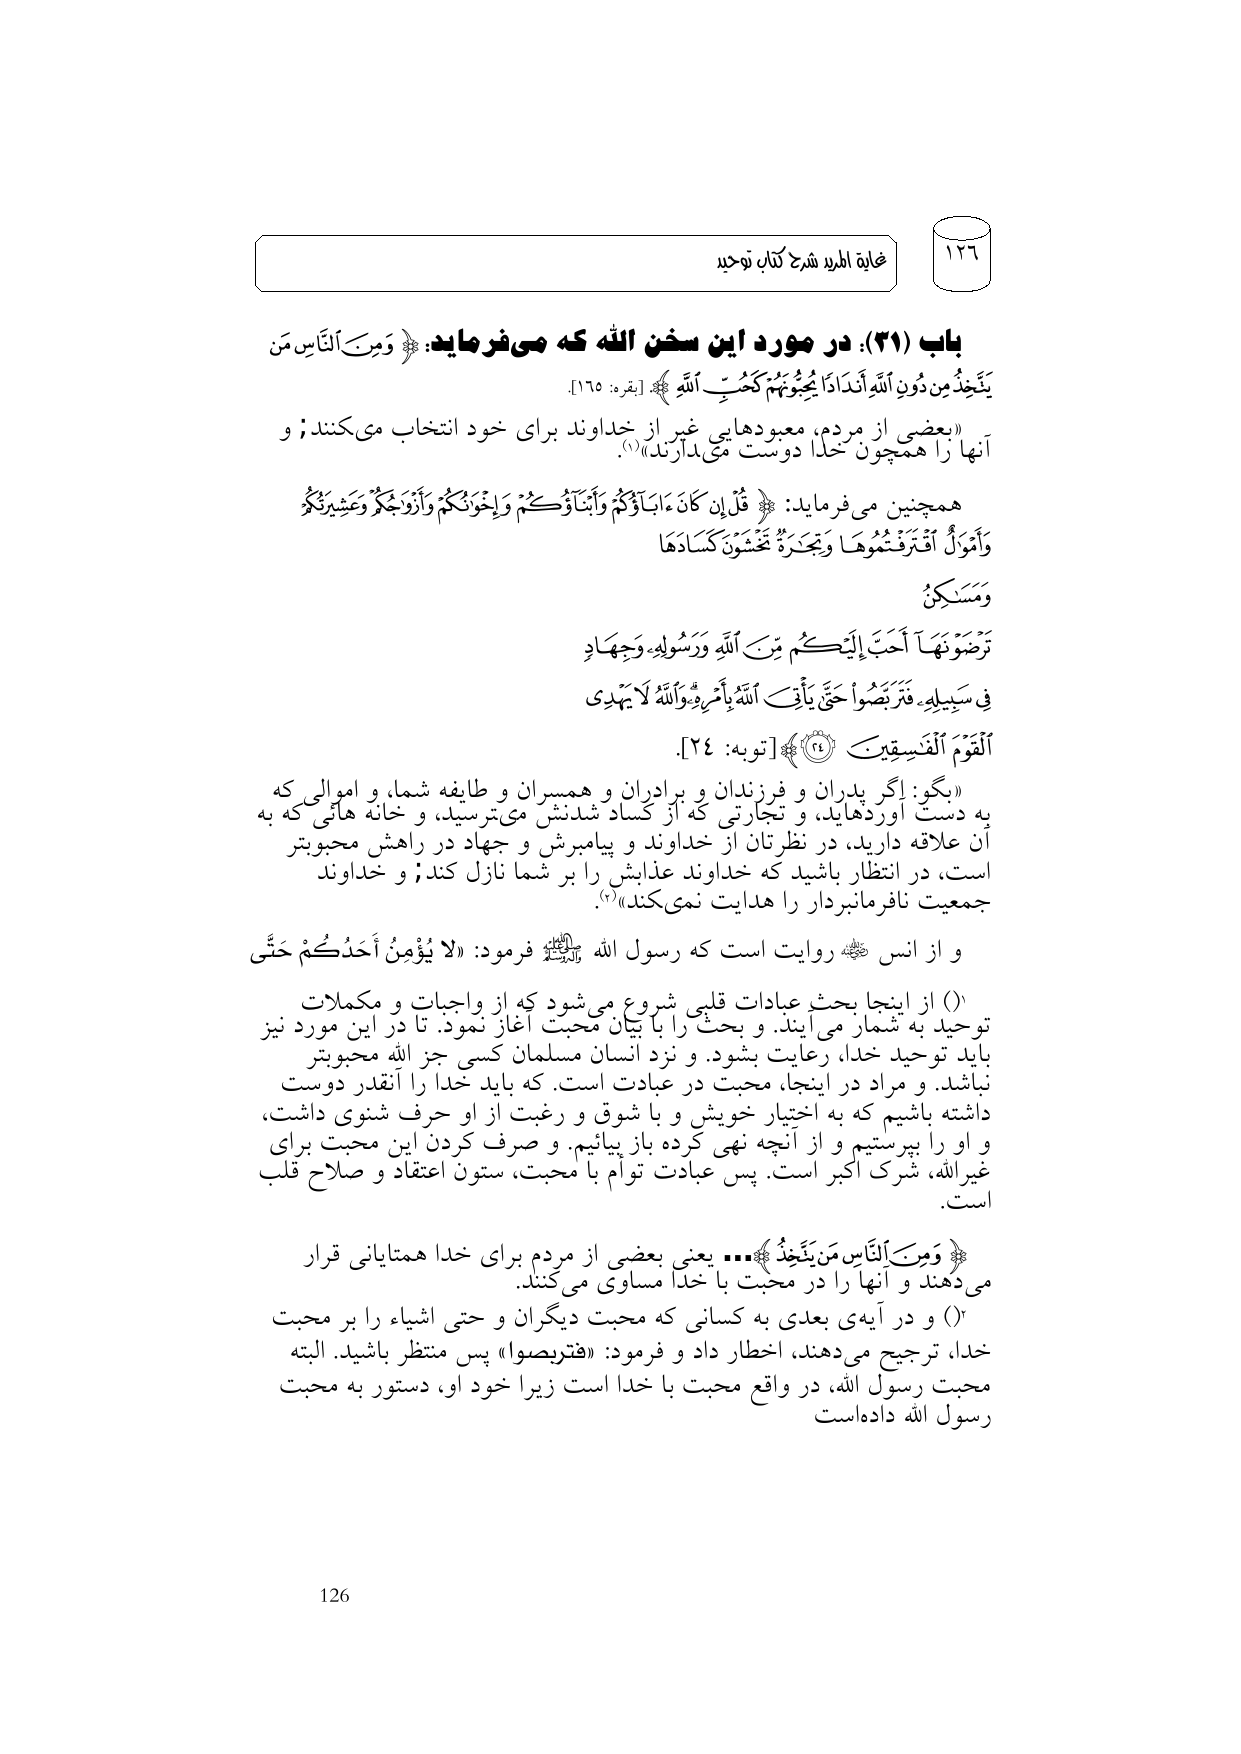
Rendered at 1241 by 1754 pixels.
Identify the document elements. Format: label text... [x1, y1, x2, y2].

text و از انس روايت است كه رسول الله ص فرمود: «لا يُؤْمِنُ أَحَدُكُمْ حَتَّى أَكُونَ أَحَبَّ إِلَيْهِ مِنْ وَالِدِهِ وَوَلَدِهِ والنَّاس أجمَعِين».(بخاري ومسلم). [250, 921, 990, 967]
text «بعضى از مردم، معبودهايى غير از خداوند براى خود انتخاب مى‏كنند; و آنها را همچون خدا دوست مى‏دارند»(). [250, 412, 990, 471]
text باب (31): در مورد اين سخن الله كه مي‌فرمايد: ﮋ ﭽ ﭾ ﭿ ﮀ ﮁ ﮂ ﮃ ﮄ ﮅ ﮆ ﮇ ﮊ. [بقره: 165]. [250, 311, 990, 412]
text «بگو: اگر پدران و فرزندان و برادران و همسران و طايفه شما، و اموالى كه به دست آورده‏ايد، و تجارتى كه از كساد شدنش مى‏ترسيد، و خانه هائى كه به آن علاقه داريد، در نظرتان از خداوند و پيامبرش و جهاد در راهش محبوبتر است، در انتظار باشيد كه خداوند عذابش را بر شما نازل كند; و خداوند جمعيت نافرمانبردار را هدايت نمى‏كند»(). [250, 774, 990, 921]
text همچنين مي‌فرمايد: ﮋ ﭻ ﭼ ﭽ ﭾ ﭿ ﮀ ﮁ ﮂ ﮃ ﮄ ﮅ ﮆ ﮇ ﮈ ﮉ ﮊ ﮋ ﮌ ﮍ ﮎ ﮏ ﮐ ﮑ ﮒ ﮓ ﮔ ﮕ ﮖﮗ ﮘ ﮙ ﮚ ﮛ ﮜ ﮝ ﮊ [توبه: 24]. [250, 471, 990, 774]
